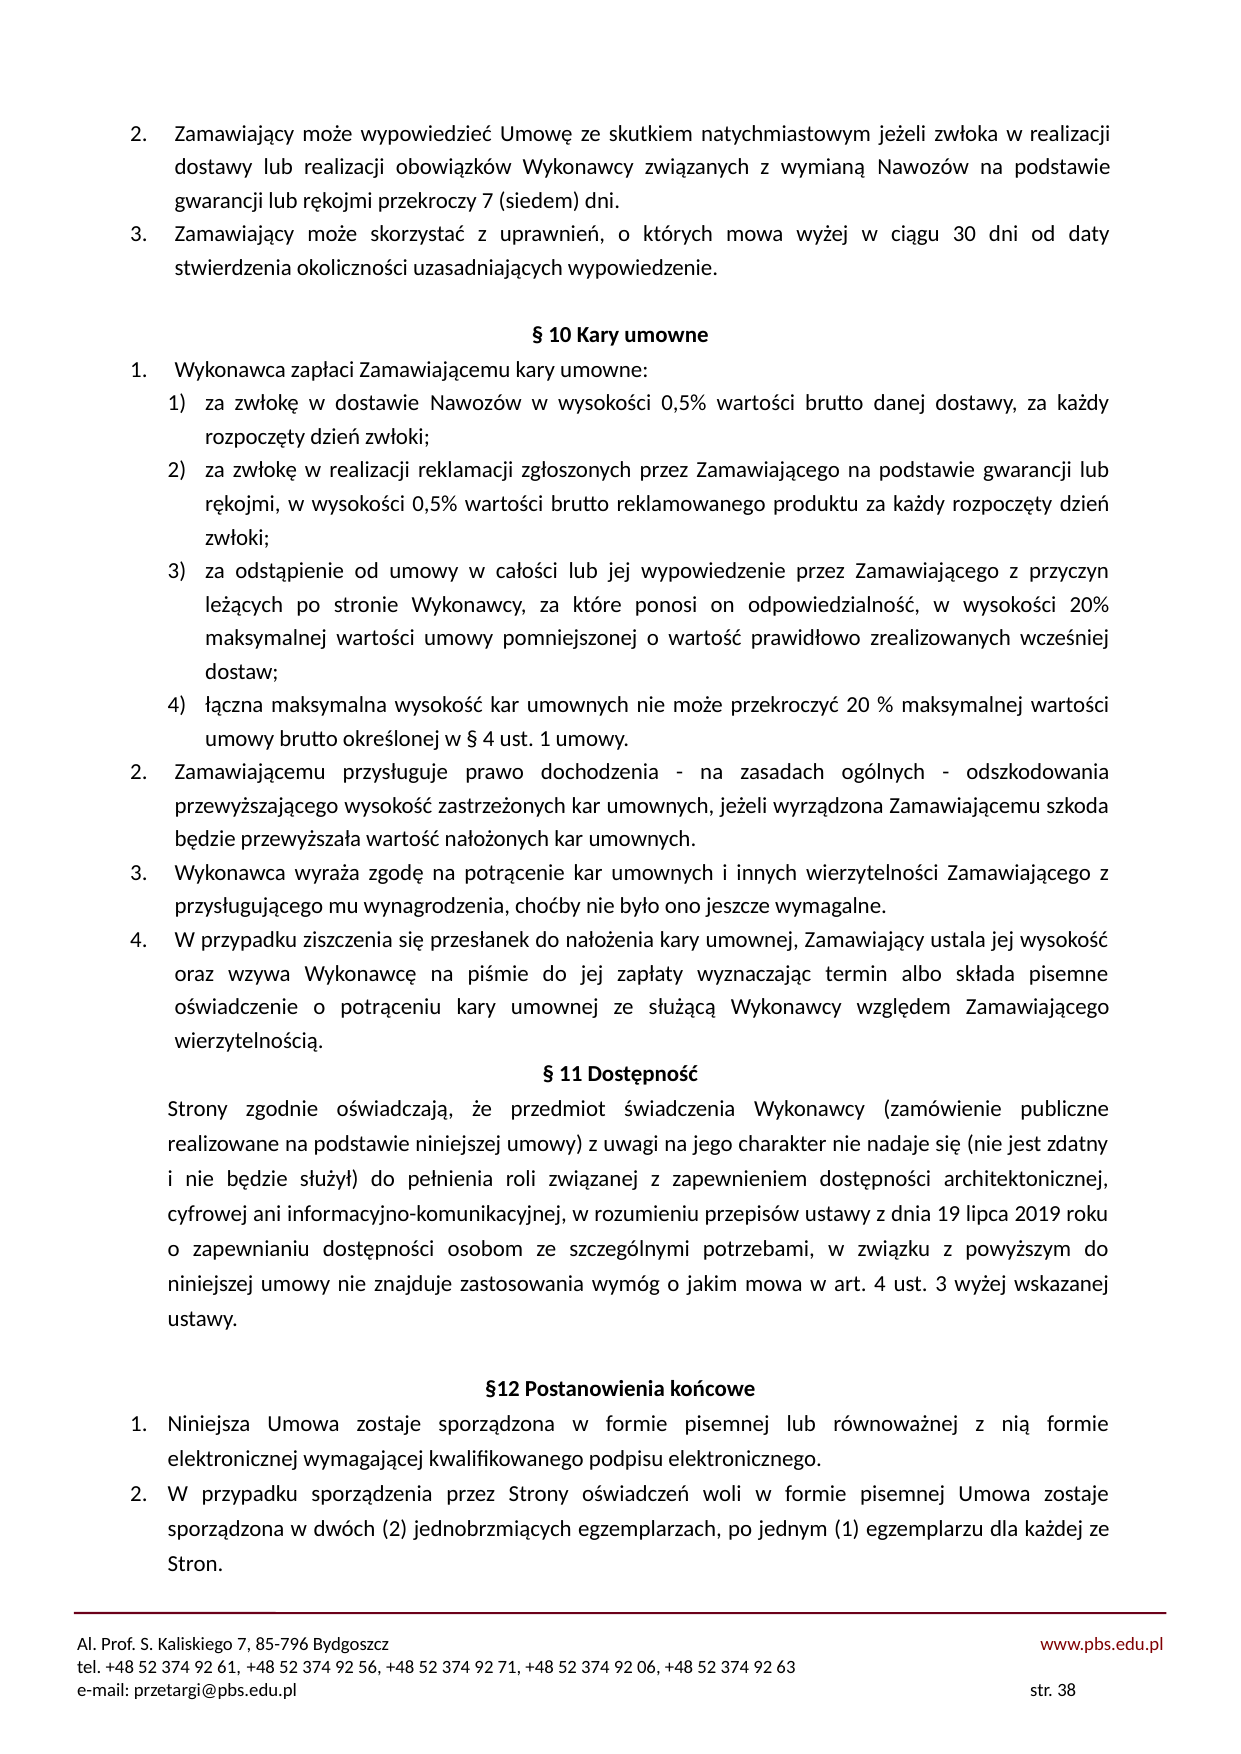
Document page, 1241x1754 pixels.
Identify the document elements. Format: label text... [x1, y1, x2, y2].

list za odstąpienie od umowy w całości lub jej wypowiedzenie przez Zamawiającego z przyczyn leżących po stronie Wykonawcy, za które ponosi on odpowiedzialność, w wysokości 20% maksymalnej wartości umowy pomniejszonej o wartość prawidłowo zrealizowanych wcześniej dostaw; [167, 556, 1110, 685]
list łączna maksymalna wysokość kar umownych nie może przekroczyć 20 % maksymalnej wartości umowy brutto określonej w § 4 ust. 1 umowy. [167, 690, 1110, 752]
list za zwłokę w dostawie Nawozów w wysokości 0,5% wartości brutto danej dostawy, za każdy rozpoczęty dzień zwłoki; [167, 388, 1110, 450]
list Wykonawca wyraża zgodę na potrącenie kar umownych i innych wierzytelności Zamawiającego z przysługującego mu wynagrodzenia, choćby nie było ono jeszcze wymagalne. [130, 858, 1110, 920]
text § 10 Kary umowne [130, 320, 1110, 348]
text § 11 Dostępność [130, 1059, 1110, 1087]
list Zamawiający może skorzystać z uprawnień, o których mowa wyżej w ciągu 30 dni od daty stwierdzenia okoliczności uzasadniających wypowiedzenie. [130, 219, 1110, 281]
text §12 Postanowienia końcowe [130, 1374, 1110, 1402]
text Strony zgodnie oświadczają, że przedmiot świadczenia Wykonawcy (zamówienie publiczne realizowane na podstawie niniejszej umowy) z uwagi na jego charakter nie nadaje się (nie jest zdatny i nie będzie służył) do pełnienia roli związanej z zapewnieniem dostępności architektonicznej, cyfrowej ani informacyjno-komunikacyjnej, w rozumieniu przepisów ustawy z dnia 19 lipca 2019 roku o zapewnianiu dostępności osobom ze szczególnymi potrzebami, w związku z powyższym do niniejszej umowy nie znajduje zastosowania wymóg o jakim mowa w art. 4 ust. 3 wyżej wskazanej ustawy. [167, 1094, 1110, 1332]
list Niniejsza Umowa zostaje sporządzona w formie pisemnej lub równoważnej z nią formie elektronicznej wymagającej kwalifikowanego podpisu elektronicznego. [130, 1409, 1110, 1472]
list Zamawiającemu przysługuje prawo dochodzenia - na zasadach ogólnych - odszkodowania przewyższającego wysokość zastrzeżonych kar umownych, jeżeli wyrządzona Zamawiającemu szkoda będzie przewyższała wartość nałożonych kar umownych. [130, 757, 1110, 853]
list W przypadku ziszczenia się przesłanek do nałożenia kary umownej, Zamawiający ustala jej wysokość oraz wzywa Wykonawcę na piśmie do jej zapłaty wyznaczając termin albo składa pisemne oświadczenie o potrąceniu kary umownej ze służącą Wykonawcy względem Zamawiającego wierzytelnością. [130, 925, 1110, 1054]
list W przypadku sporządzenia przez Strony oświadczeń woli w formie pisemnej Umowa zostaje sporządzona w dwóch (2) jednobrzmiących egzemplarzach, po jednym (1) egzemplarzu dla każdej ze Stron. [130, 1479, 1110, 1577]
list za zwłokę w realizacji reklamacji zgłoszonych przez Zamawiającego na podstawie gwarancji lub rękojmi, w wysokości 0,5% wartości brutto reklamowanego produktu za każdy rozpoczęty dzień zwłoki; [167, 456, 1110, 551]
list Wykonawca zapłaci Zamawiającemu kary umowne: [130, 355, 1110, 383]
list Zamawiający może wypowiedzieć Umowę ze skutkiem natychmiastowym jeżeli zwłoka w realizacji dostawy lub realizacji obowiązków Wykonawcy związanych z wymianą Nawozów na podstawie gwarancji lub rękojmi przekroczy 7 (siedem) dni. [130, 119, 1110, 214]
